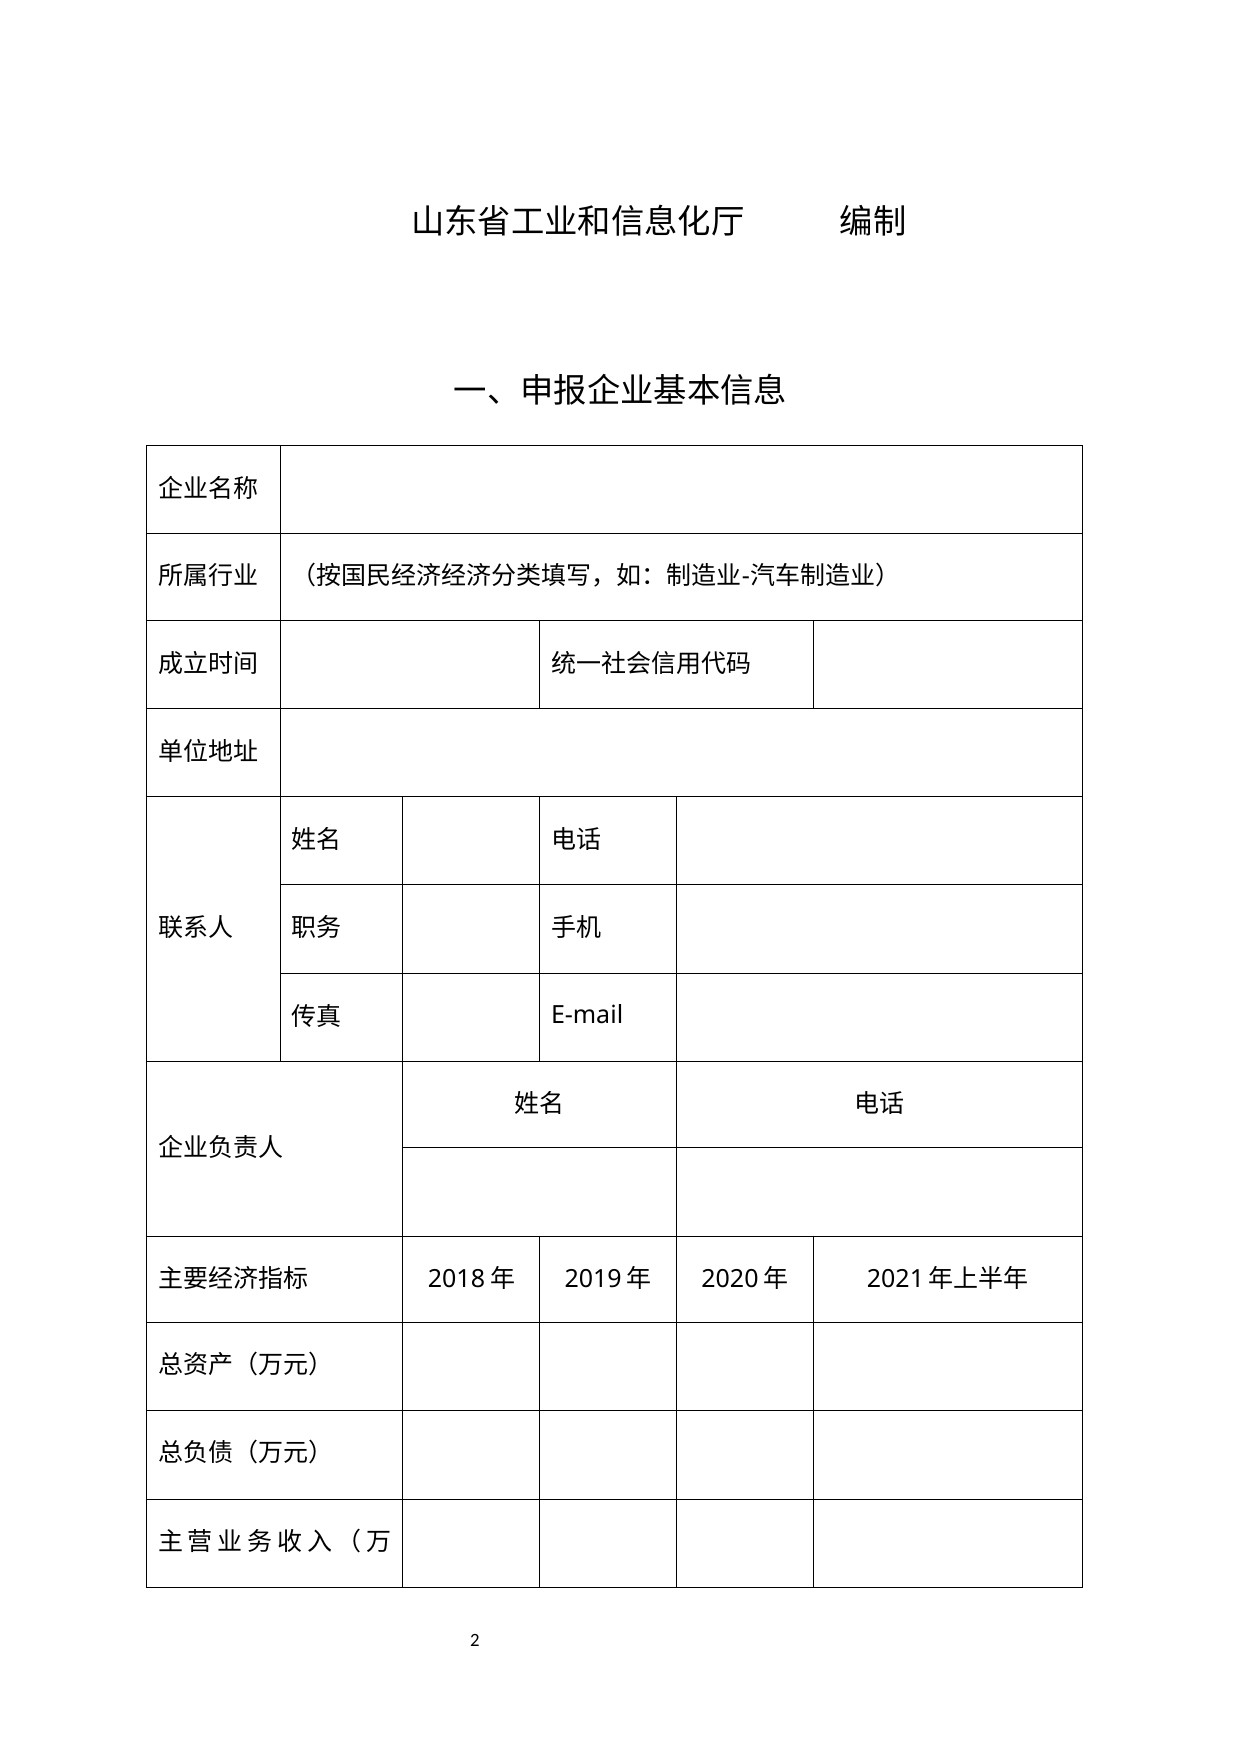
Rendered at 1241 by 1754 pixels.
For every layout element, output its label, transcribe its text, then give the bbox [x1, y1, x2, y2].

table_header 编制 [824, 164, 922, 287]
table_cell [677, 974, 1082, 1061]
table_cell 联系人 [147, 797, 280, 1061]
table_cell [403, 797, 539, 884]
table_cell [677, 885, 1082, 973]
table_cell [677, 1500, 813, 1587]
table_cell [540, 1411, 676, 1498]
table_cell [403, 1500, 539, 1587]
table_cell [677, 1148, 1082, 1236]
table_cell 主要经济指标 [147, 1237, 402, 1322]
table_cell 2019年 [540, 1237, 676, 1322]
table_cell 总负债（万元） [147, 1411, 402, 1498]
table_cell 主营业务收入（万元） [147, 1500, 402, 1587]
table_cell [281, 709, 1082, 796]
table_cell [403, 885, 539, 973]
table_header [281, 446, 1082, 533]
table_cell 职务 [281, 885, 402, 973]
table_cell [677, 1323, 813, 1410]
table_cell 传真 [281, 974, 402, 1061]
table_cell [403, 974, 539, 1061]
table_cell [403, 1323, 539, 1410]
table_cell 姓名 [403, 1062, 676, 1147]
table_cell [814, 1411, 1082, 1498]
table_cell 电话 [540, 797, 676, 884]
table_cell [814, 621, 1082, 708]
table_cell 统一社会信用代码 [540, 621, 813, 708]
text 一、申报企业基本信息 [153, 354, 1087, 421]
table_cell 2021年上半年 [814, 1237, 1082, 1322]
table_cell 手机 [540, 885, 676, 973]
table_cell [540, 1323, 676, 1410]
table_cell [677, 1411, 813, 1498]
table_cell [281, 621, 539, 708]
table_cell 姓名 [281, 797, 402, 884]
table_cell [403, 1148, 676, 1236]
table_cell [677, 797, 1082, 884]
table_cell 2020年 [677, 1237, 813, 1322]
table_cell 总资产（万元） [147, 1323, 402, 1410]
table_header 企业名称 [147, 446, 280, 533]
table_cell 企业负责人 [147, 1062, 402, 1236]
table_cell 单位地址 [147, 709, 280, 796]
table_cell E-mail [540, 974, 676, 1061]
table_header 山东省工业和信息化厅 [331, 164, 824, 287]
table_cell [403, 1411, 539, 1498]
table_cell [814, 1323, 1082, 1410]
table_cell 电话 [677, 1062, 1082, 1147]
table_cell [814, 1500, 1082, 1587]
table_cell [540, 1500, 676, 1587]
table_cell 2018年 [403, 1237, 539, 1322]
table_cell 所属行业 [147, 534, 280, 620]
table_cell （按国民经济经济分类填写，如：制造业-汽车制造业） [281, 534, 1082, 620]
table_cell 成立时间 [147, 621, 280, 708]
